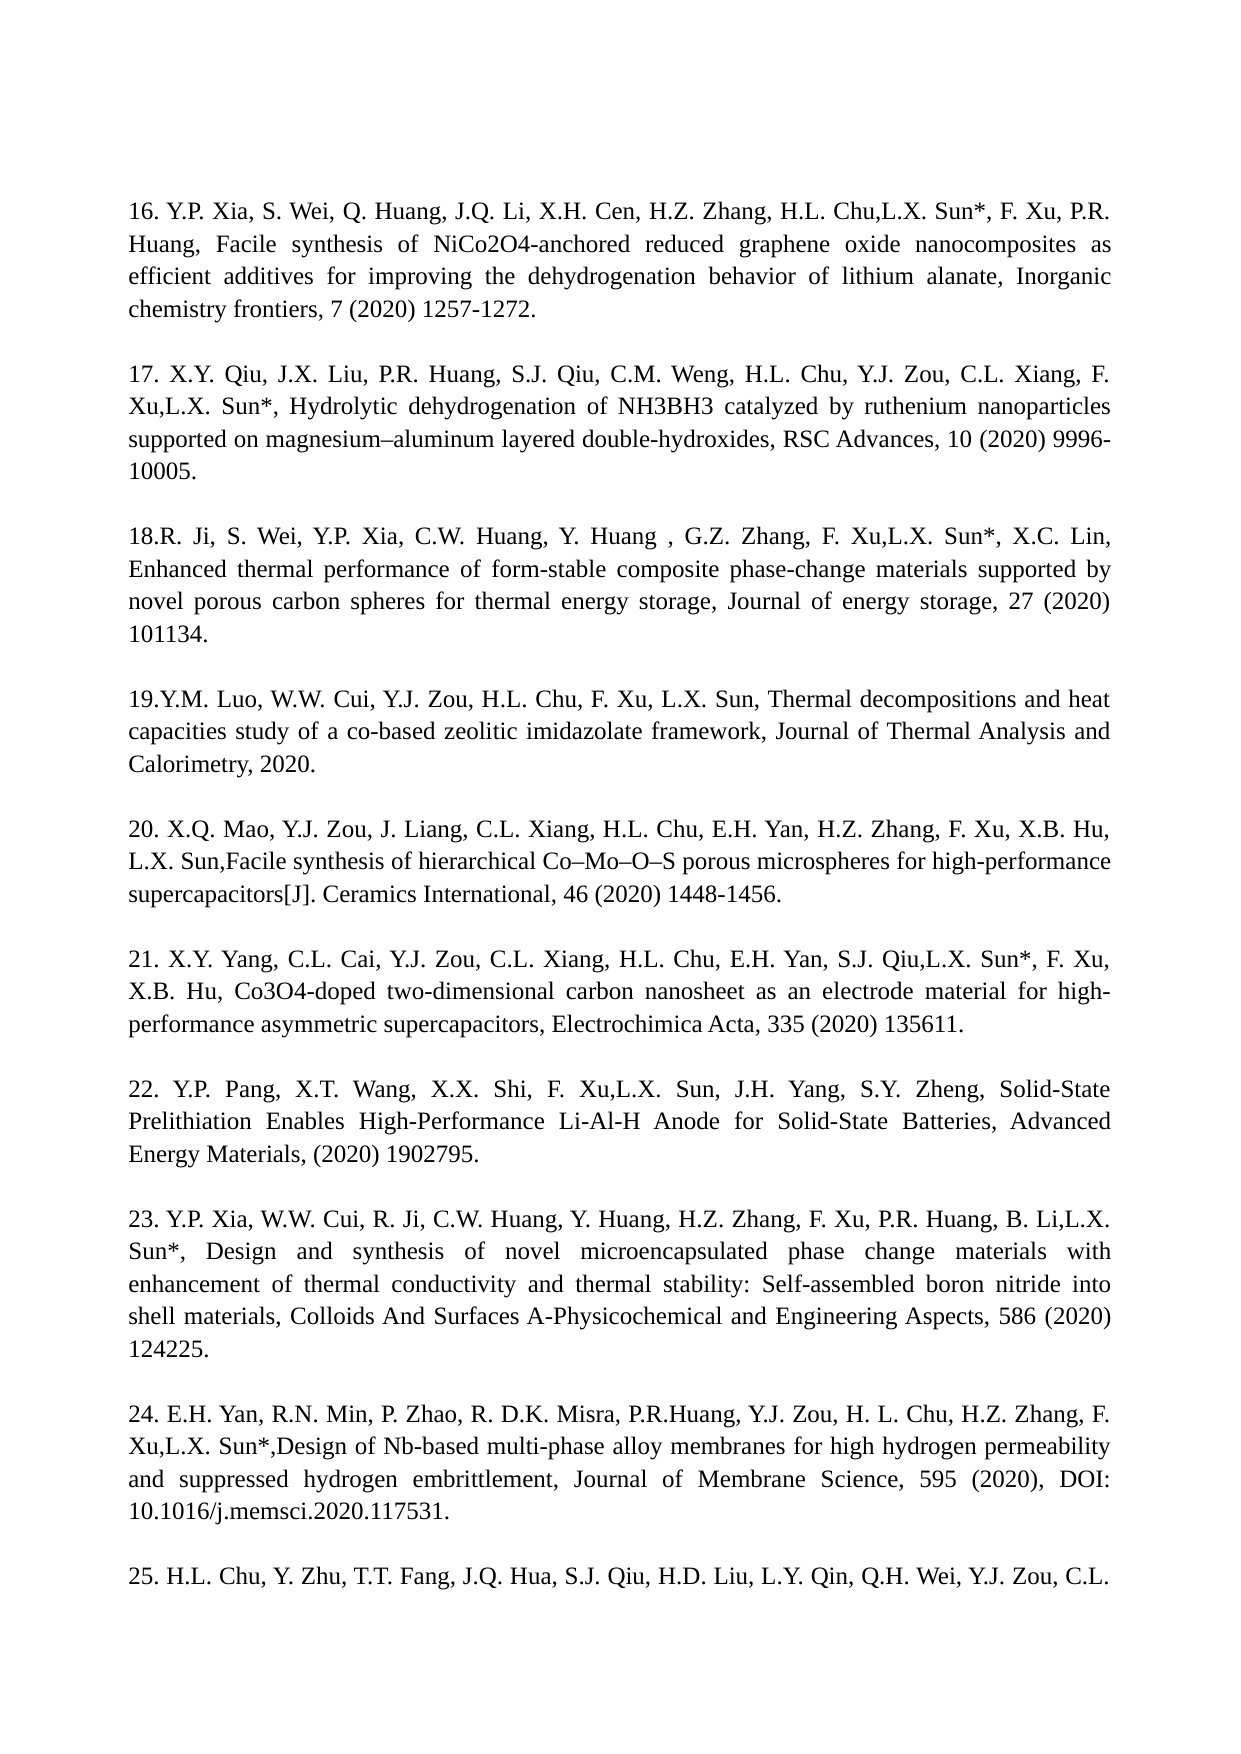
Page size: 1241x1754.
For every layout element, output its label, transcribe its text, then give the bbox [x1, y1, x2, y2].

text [128, 1559, 1112, 1592]
text 17. X.Y. Qiu, J.X. Liu, P.R. Huang, S.J. Qiu, C.M. Weng, H.L. Chu, Y.J. Zou, C.L. Xiang, F. Xu,L.X. Sun*, Hydrolytic dehydrogenation of NH3BH3 catalyzed by ruthenium nanoparticles supported on magnesium–aluminum layered double-hydroxides, RSC Advances, 10 (2020) 9996-10005. [128, 357, 1112, 487]
text 22. Y.P. Pang, X.T. Wang, X.X. Shi, F. Xu,L.X. Sun, J.H. Yang, S.Y. Zheng, Solid-State Prelithiation Enables High-Performance Li-Al-H Anode for Solid-State Batteries, Advanced Energy Materials, (2020) 1902795. [128, 1072, 1112, 1169]
text 21. X.Y. Yang, C.L. Cai, Y.J. Zou, C.L. Xiang, H.L. Chu, E.H. Yan, S.J. Qiu,L.X. Sun*, F. Xu, X.B. Hu, Co3O4-doped two-dimensional carbon nanosheet as an electrode material for high-performance asymmetric supercapacitors, Electrochimica Acta, 335 (2020) 135611. [128, 942, 1112, 1039]
text 16. Y.P. Xia, S. Wei, Q. Huang, J.Q. Li, X.H. Cen, H.Z. Zhang, H.L. Chu,L.X. Sun*, F. Xu, P.R. Huang, Facile synthesis of NiCo2O4-anchored reduced graphene oxide nanocomposites as efficient additives for improving the dehydrogenation behavior of lithium alanate, Inorganic chemistry frontiers, 7 (2020) 1257-1272. [128, 194, 1112, 324]
text 18.R. Ji, S. Wei, Y.P. Xia, C.W. Huang, Y. Huang , G.Z. Zhang, F. Xu,L.X. Sun*, X.C. Lin, Enhanced thermal performance of form-stable composite phase-change materials supported by novel porous carbon spheres for thermal energy storage, Journal of energy storage, 27 (2020) 101134. [128, 519, 1112, 649]
text 23. Y.P. Xia, W.W. Cui, R. Ji, C.W. Huang, Y. Huang, H.Z. Zhang, F. Xu, P.R. Huang, B. Li,L.X. Sun*, Design and synthesis of novel microencapsulated phase change materials with enhancement of thermal conductivity and thermal stability: Self-assembled boron nitride into shell materials, Colloids And Surfaces A-Physicochemical and Engineering Aspects, 586 (2020) 124225. [128, 1202, 1112, 1364]
text 24. E.H. Yan, R.N. Min, P. Zhao, R. D.K. Misra, P.R.Huang, Y.J. Zou, H. L. Chu, H.Z. Zhang, F. Xu,L.X. Sun*,Design of Nb-based multi-phase alloy membranes for high hydrogen permeability and suppressed hydrogen embrittlement, Journal of Membrane Science, 595 (2020), DOI: 10.1016/j.memsci.2020.117531. [128, 1397, 1112, 1527]
text 19.Y.M. Luo, W.W. Cui, Y.J. Zou, H.L. Chu, F. Xu, L.X. Sun, Thermal decompositions and heat capacities study of a co-based zeolitic imidazolate framework, Journal of Thermal Analysis and Calorimetry, 2020. [128, 682, 1112, 779]
text 20. X.Q. Mao, Y.J. Zou, J. Liang, C.L. Xiang, H.L. Chu, E.H. Yan, H.Z. Zhang, F. Xu, X.B. Hu, L.X. Sun,Facile synthesis of hierarchical Co–Mo–O–S porous microspheres for high-performance supercapacitors[J]. Ceramics International, 46 (2020) 1448-1456. [128, 812, 1112, 909]
